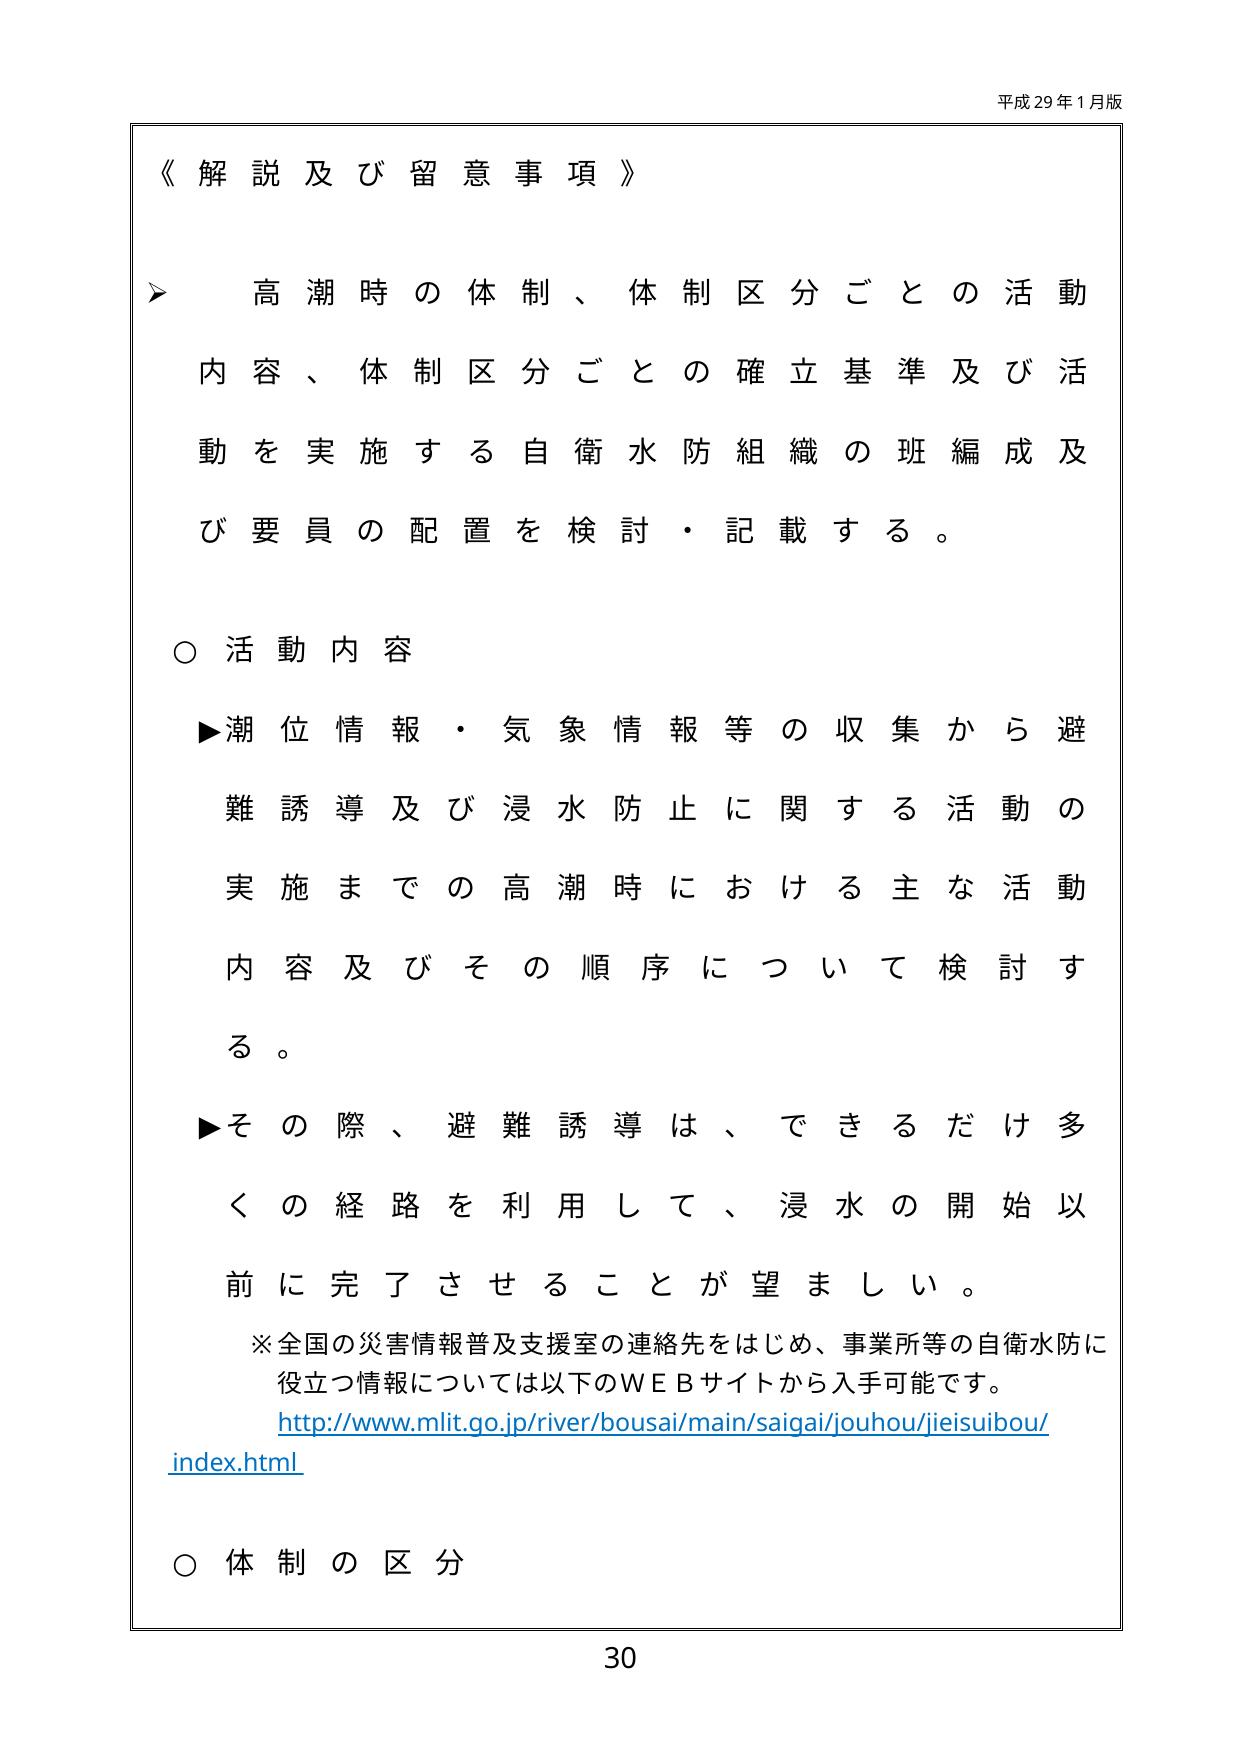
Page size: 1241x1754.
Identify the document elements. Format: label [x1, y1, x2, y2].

table_header [133, 126, 1120, 1628]
